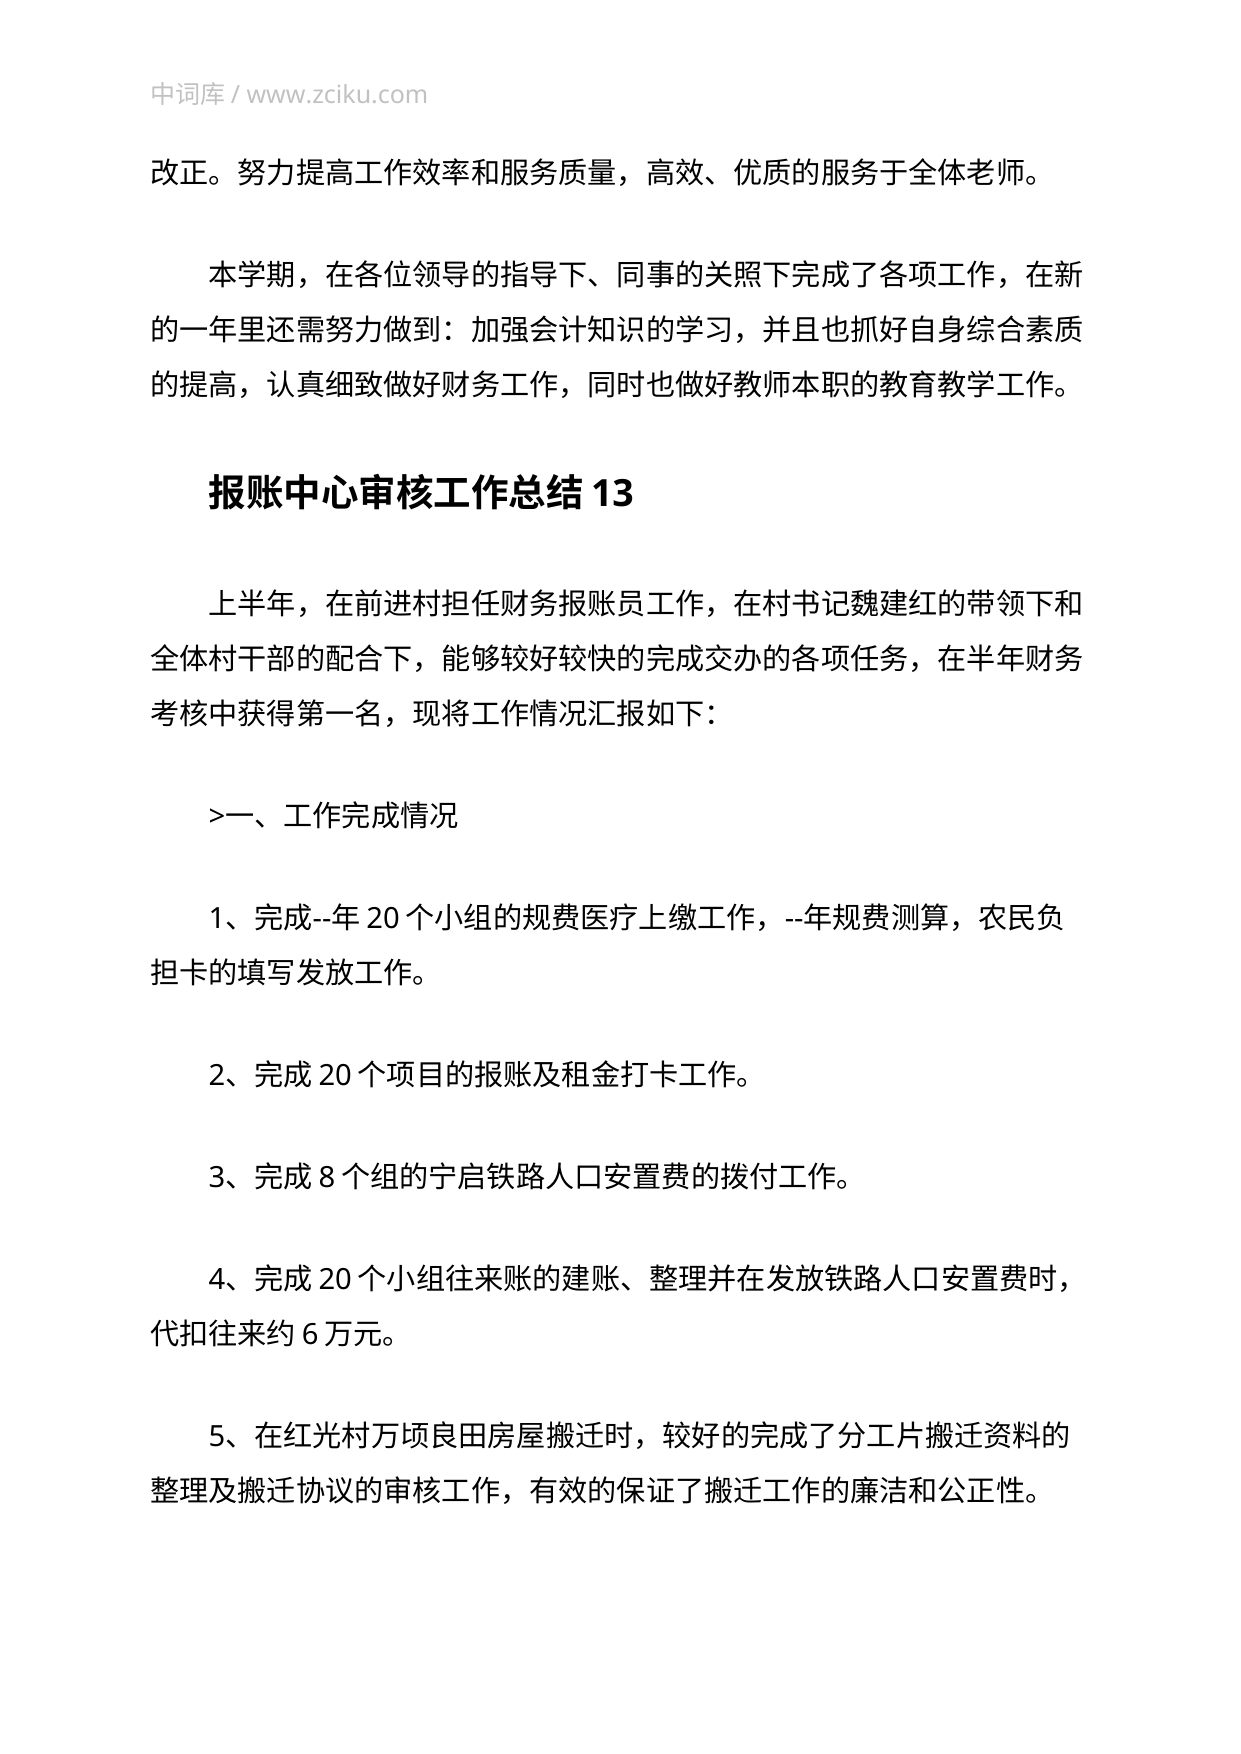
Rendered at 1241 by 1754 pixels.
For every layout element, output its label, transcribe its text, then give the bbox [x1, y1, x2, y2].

text 本学期，在各位领导的指导下、同事的关照下完成了各项工作，在新的一年里还需努力做到：加强会计知识的学习，并且也抓好自身综合素质的提高，认真细致做好财务工作，同时也做好教师本职的教育教学工作。 [150, 252, 1090, 404]
text 3、完成8个组的宁启铁路人口安置费的拨付工作。 [150, 1153, 1090, 1196]
text 1、完成--年20个小组的规费医疗上缴工作，--年规费测算，农民负担卡的填写发放工作。 [150, 894, 1090, 992]
text 4、完成20个小组往来账的建账、整理并在发放铁路人口安置费时，代扣往来约6万元。 [150, 1255, 1090, 1353]
text 2、完成20个项目的报账及租金打卡工作。 [150, 1051, 1090, 1094]
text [150, 150, 1090, 192]
text 上半年，在前进村担任财务报账员工作，在村书记魏建红的带领下和全体村干部的配合下，能够较好较快的完成交办的各项任务，在半年财务考核中获得第一名，现将工作情况汇报如下： [150, 581, 1090, 733]
text 5、在红光村万顷良田房屋搬迁时，较好的完成了分工片搬迁资料的整理及搬迁协议的审核工作，有效的保证了搬迁工作的廉洁和公正性。 [150, 1412, 1090, 1509]
text 报账中心审核工作总结13 [150, 463, 1090, 518]
text >一、工作完成情况 [150, 792, 1090, 835]
